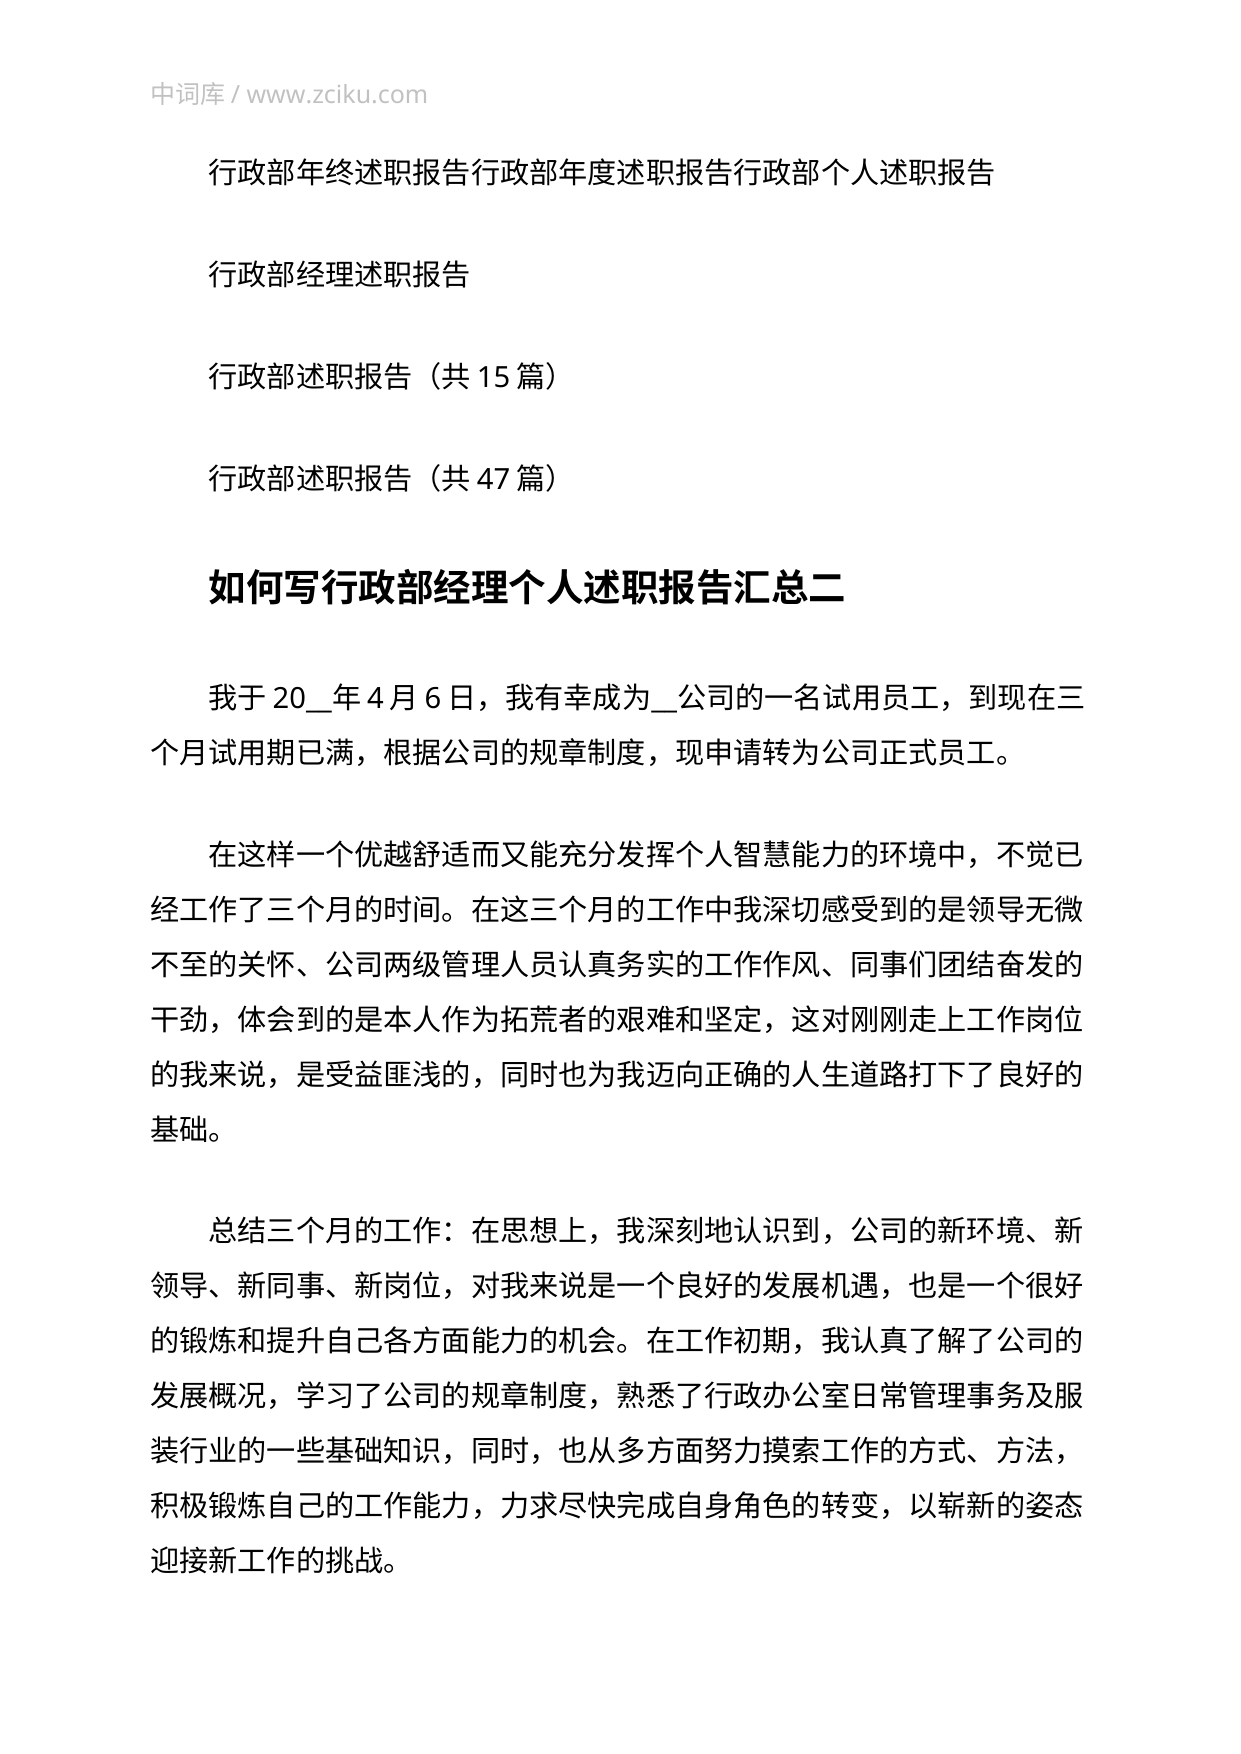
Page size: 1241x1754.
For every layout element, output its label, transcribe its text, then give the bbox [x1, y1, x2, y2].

text 行政部经理述职报告 [150, 252, 1090, 294]
text 行政部述职报告（共47篇） [150, 456, 1090, 498]
text 行政部年终述职报告行政部年度述职报告行政部个人述职报告 [150, 150, 1090, 192]
text 我于20__年4月6日，我有幸成为__公司的一名试用员工，到现在三个月试用期已满，根据公司的规章制度，现申请转为公司正式员工。 [150, 675, 1090, 772]
text 行政部述职报告（共15篇） [150, 353, 1090, 396]
text 总结三个月的工作：在思想上，我深刻地认识到，公司的新环境、新领导、新同事、新岗位，对我来说是一个良好的发展机遇，也是一个很好的锻炼和提升自己各方面能力的机会。在工作初期，我认真了解了公司的发展概况，学习了公司的规章制度，熟悉了行政办公室日常管理事务及服装行业的一些基础知识，同时，也从多方面努力摸索工作的方式、方法，积极锻炼自己的工作能力，力求尽快完成自身角色的转变，以崭新的姿态迎接新工作的挑战。 [150, 1208, 1090, 1579]
text 在这样一个优越舒适而又能充分发挥个人智慧能力的环境中，不觉已经工作了三个月的时间。在这三个月的工作中我深切感受到的是领导无微不至的关怀、公司两级管理人员认真务实的工作作风、同事们团结奋发的干劲，体会到的是本人作为拓荒者的艰难和坚定，这对刚刚走上工作岗位的我来说，是受益匪浅的，同时也为我迈向正确的人生道路打下了良好的基础。 [150, 832, 1090, 1148]
text 如何写行政部经理个人述职报告汇总二 [150, 557, 1090, 612]
